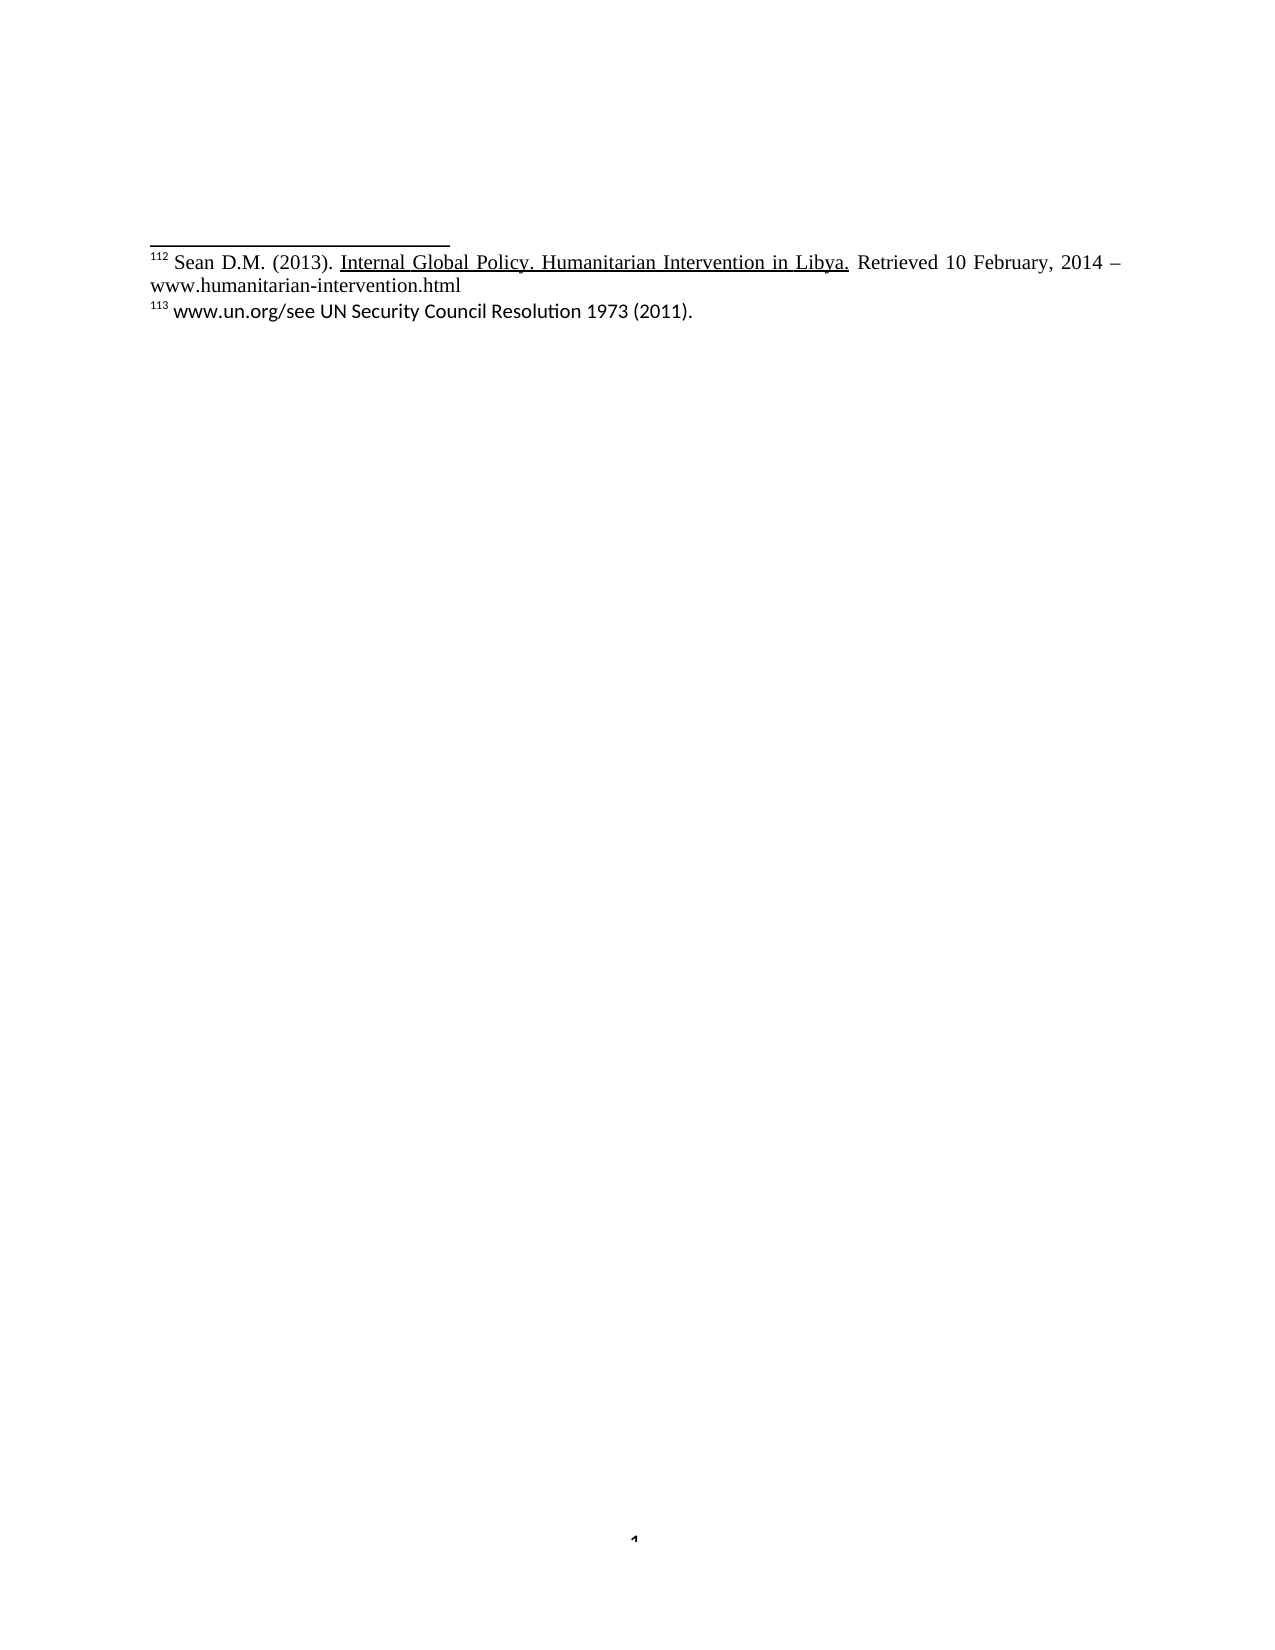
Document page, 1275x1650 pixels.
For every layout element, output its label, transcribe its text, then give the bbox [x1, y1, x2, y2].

text 112 Sean D.M. (2013). Internal Global Policy. Humanitarian Intervention in Libya. Retrieved 10 February, 2014 – www.humanitarian-intervention.html [150, 249, 1126, 297]
text 113 www.un.org/see UN Security Council Resolution 1973 (2011). [150, 298, 1139, 323]
